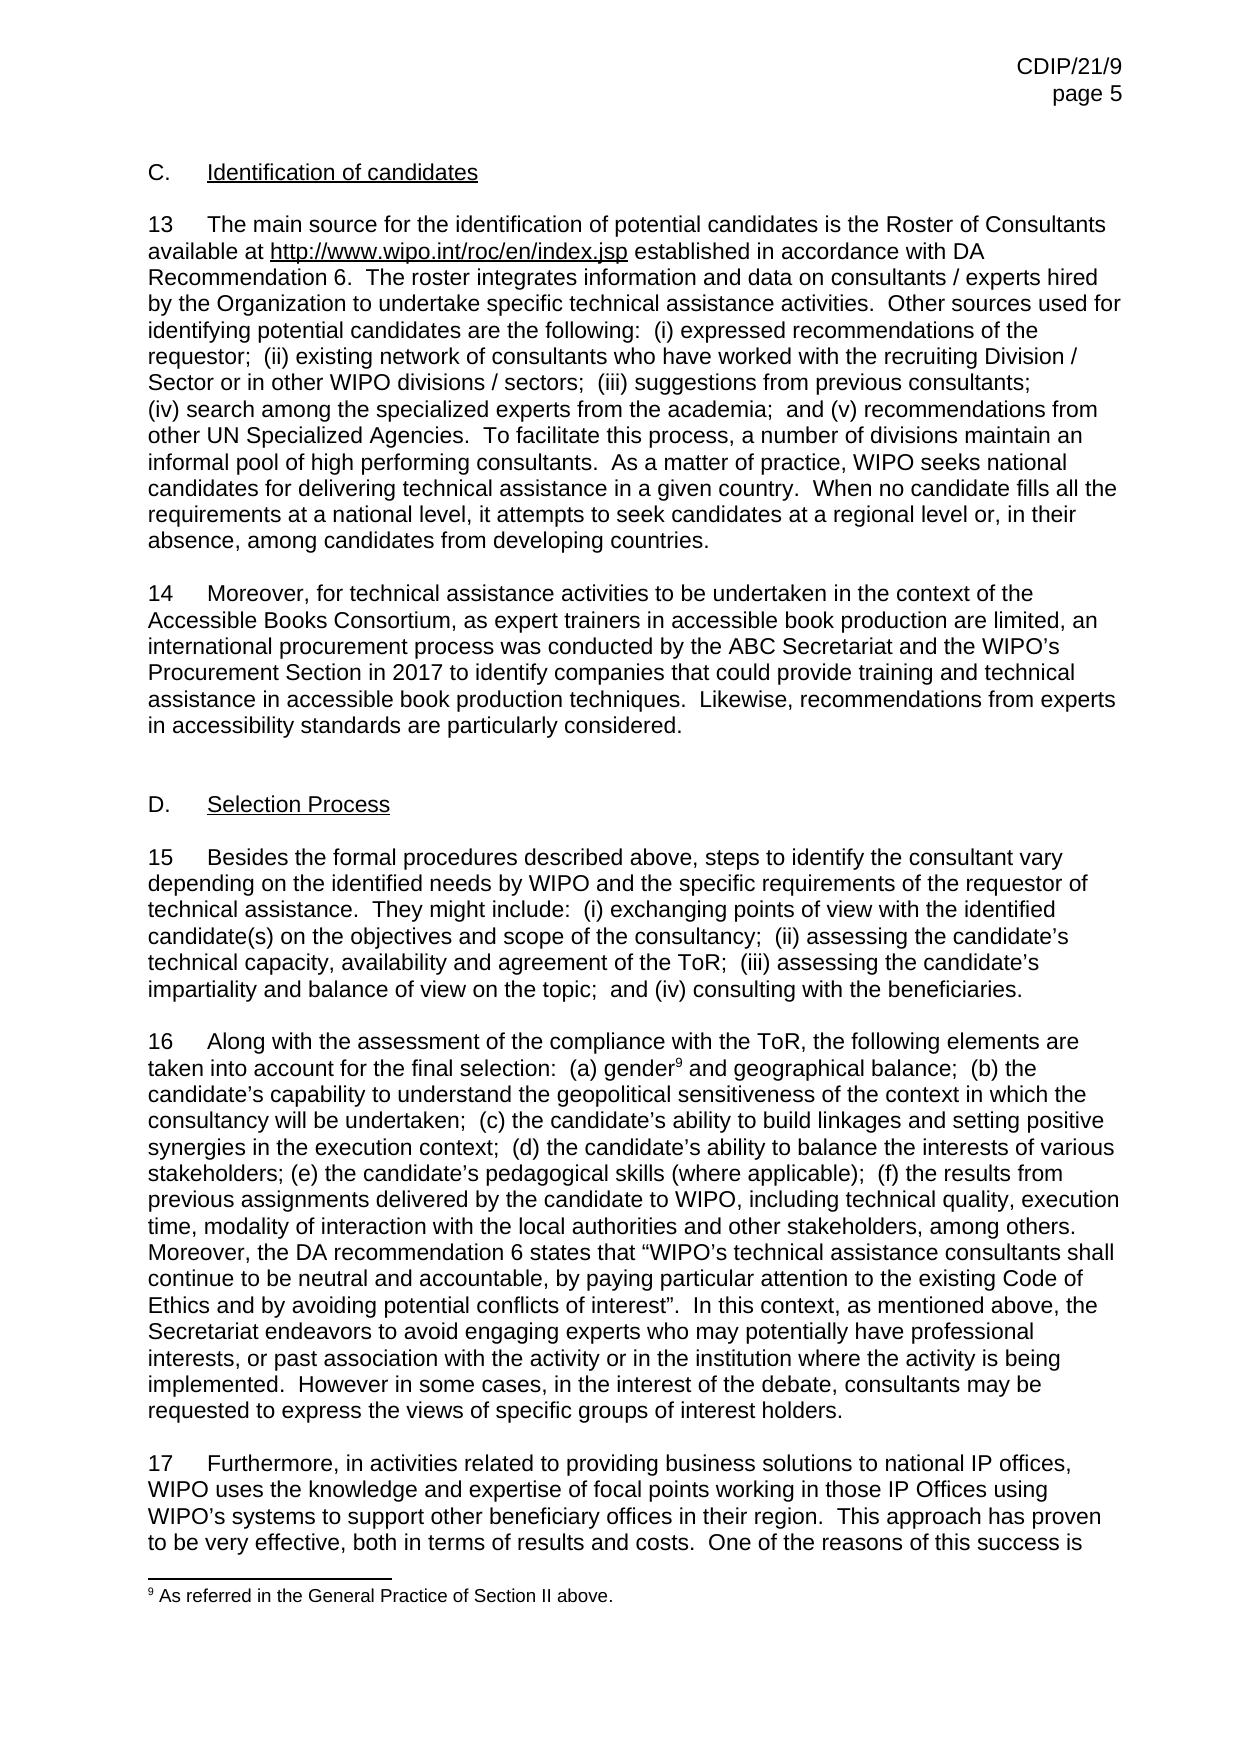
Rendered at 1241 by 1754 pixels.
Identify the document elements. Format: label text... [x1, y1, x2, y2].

text Along with the assessment of the compliance with the ToR, the following elements are taken into account for the final selection: (a) gender and geographical balance; (b) the candidate’s capability to understand the geopolitical sensitiveness of the context in which the consultancy will be undertaken; (c) the candidate’s ability to build linkages and setting positive synergies in the execution context; (d) the candidate’s ability to balance the interests of various stakeholders; (e) the candidate’s pedagogical skills (where applicable); (f) the results from previous assignments delivered by the candidate to WIPO, including technical quality, execution time, modality of interaction with the local authorities and other stakeholders, among others. Moreover, the DA recommendation 6 states that “WIPO’s technical assistance consultants shall continue to be neutral and accountable, by paying particular attention to the existing Code of Ethics and by avoiding potential conflicts of interest”. In this context, as mentioned above, the Secretariat endeavors to avoid engaging experts who may potentially have professional interests, or past association with the activity or in the institution where the activity is being implemented. However in some cases, in the interest of the debate, consultants may be requested to express the views of specific groups of interest holders. [148, 1028, 1122, 1423]
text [148, 1450, 1122, 1555]
text D. Selection Process [148, 791, 1122, 817]
text C. Identification of candidates [148, 158, 1122, 185]
text Moreover, for technical assistance activities to be undertaken in the context of the Accessible Books Consortium, as expert trainers in accessible book production are limited, an international procurement process was conducted by the ABC Secretariat and the WIPO’s Procurement Section in 2017 to identify companies that could provide training and technical assistance in accessible book production techniques. Likewise, recommendations from experts in accessibility standards are particularly considered. [148, 580, 1122, 738]
text Besides the formal procedures described above, steps to identify the consultant vary depending on the identified needs by WIPO and the specific requirements of the requestor of technical assistance. They might include: (i) exchanging points of view with the identified candidate(s) on the objectives and scope of the consultancy; (ii) assessing the candidate’s technical capacity, availability and agreement of the ToR; (iii) assessing the candidate’s impartiality and balance of view on the topic; and (iv) consulting with the beneficiaries. [148, 844, 1122, 1002]
text The main source for the identification of potential candidates is the Roster of Consultants available at http://www.wipo.int/roc/en/index.jsp established in accordance with DA Recommendation 6. The roster integrates information and data on consultants / experts hired by the Organization to undertake specific technical assistance activities. Other sources used for identifying potential candidates are the following: (i) expressed recommendations of the requestor; (ii) existing network of consultants who have worked with the recruiting Division / Sector or in other WIPO divisions / sectors; (iii) suggestions from previous consultants; (iv) search among the specialized experts from the academia; and (v) recommendations from other UN Specialized Agencies. To facilitate this process, a number of divisions maintain an informal pool of high performing consultants. As a matter of practice, WIPO seeks national candidates for delivering technical assistance in a given country. When no candidate fills all the requirements at a national level, it attempts to seek candidates at a regional level or, in their absence, among candidates from developing countries. [148, 211, 1122, 554]
